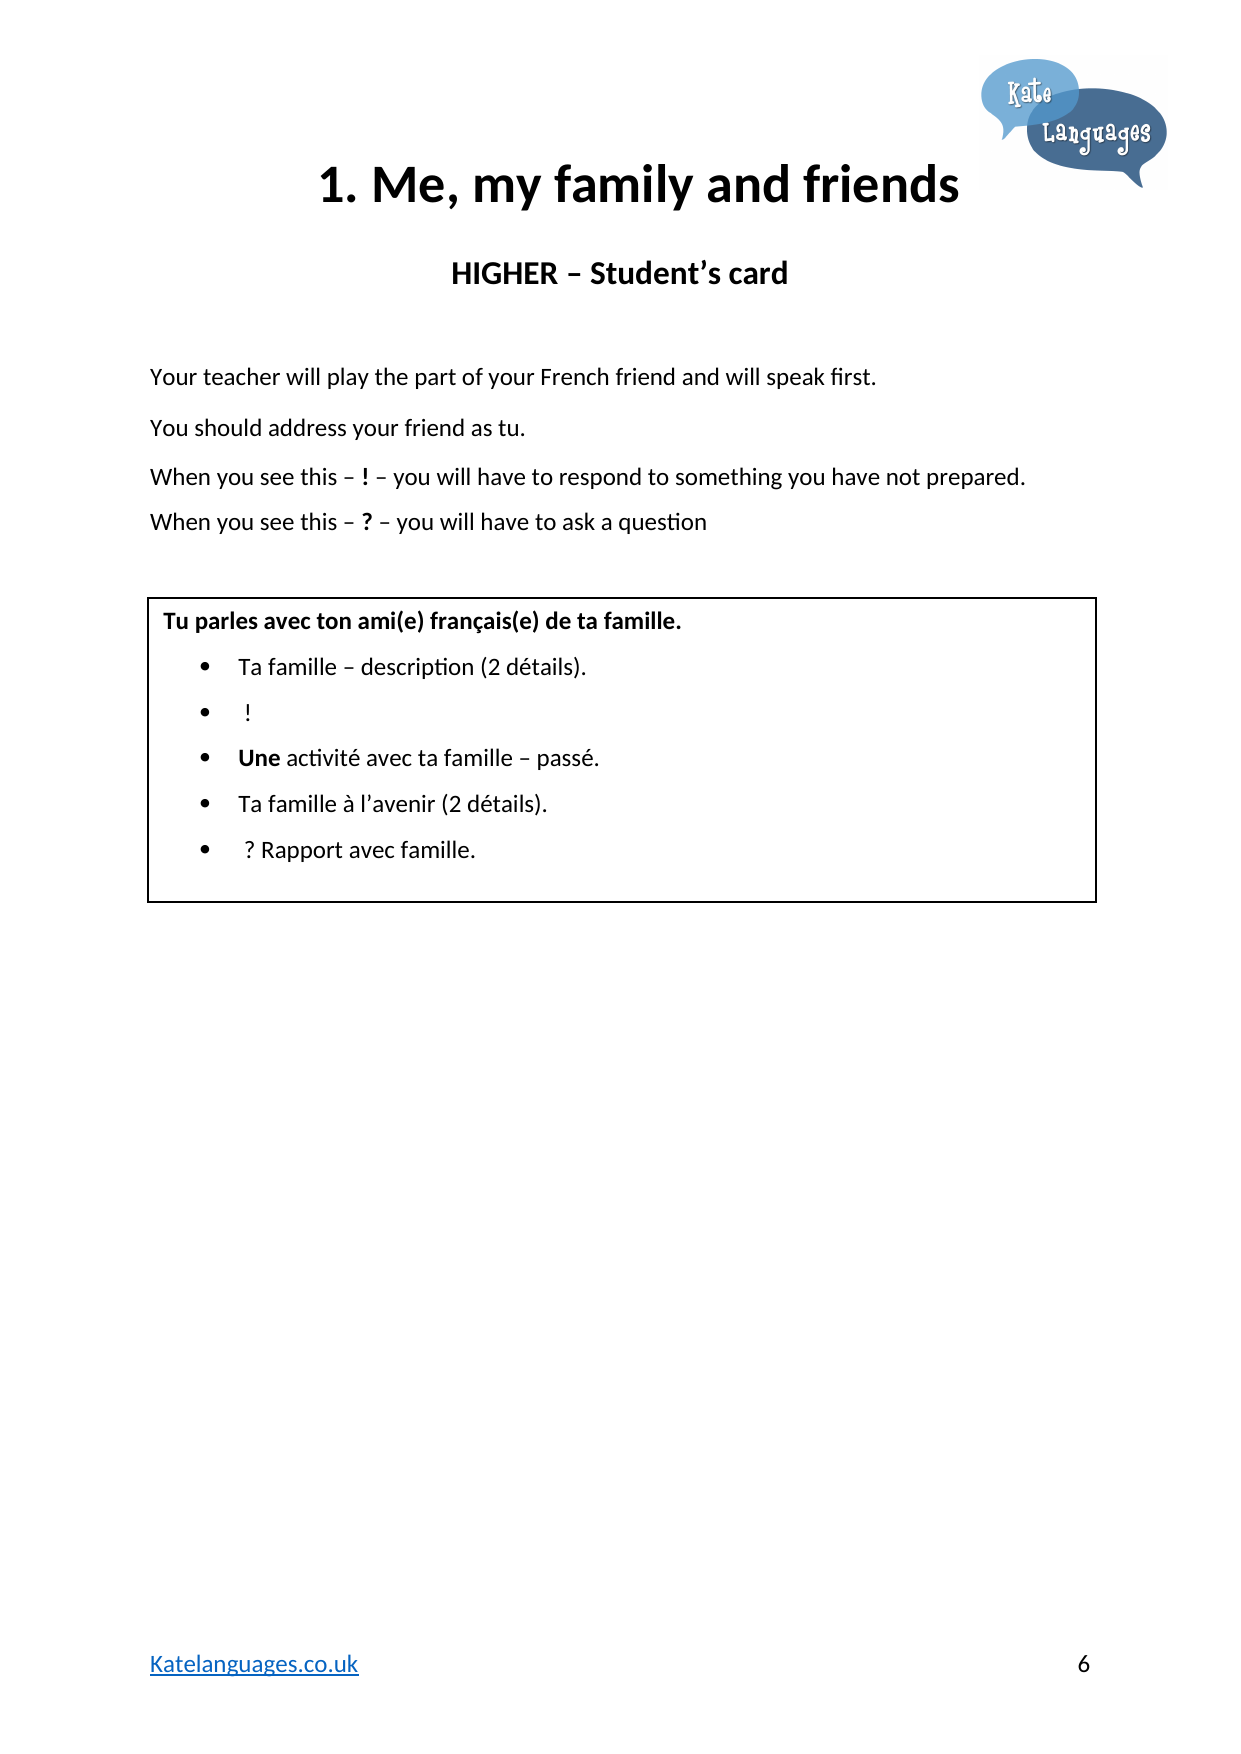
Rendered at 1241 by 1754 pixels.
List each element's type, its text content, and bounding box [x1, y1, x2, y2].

text Your teacher will play the part of your French friend and will speak first. [150, 359, 1090, 393]
text You should address your friend as tu. [150, 410, 1090, 444]
text When you see this – ? – you will have to ask a question [150, 506, 1090, 537]
picture [978, 55, 1169, 190]
text When you see this – ! – you will have to respond to something you have not prepared. [150, 461, 1090, 491]
text HIGHER – Student’s card [150, 252, 1090, 292]
text 1. Me, my family and friends [187, 150, 1090, 216]
